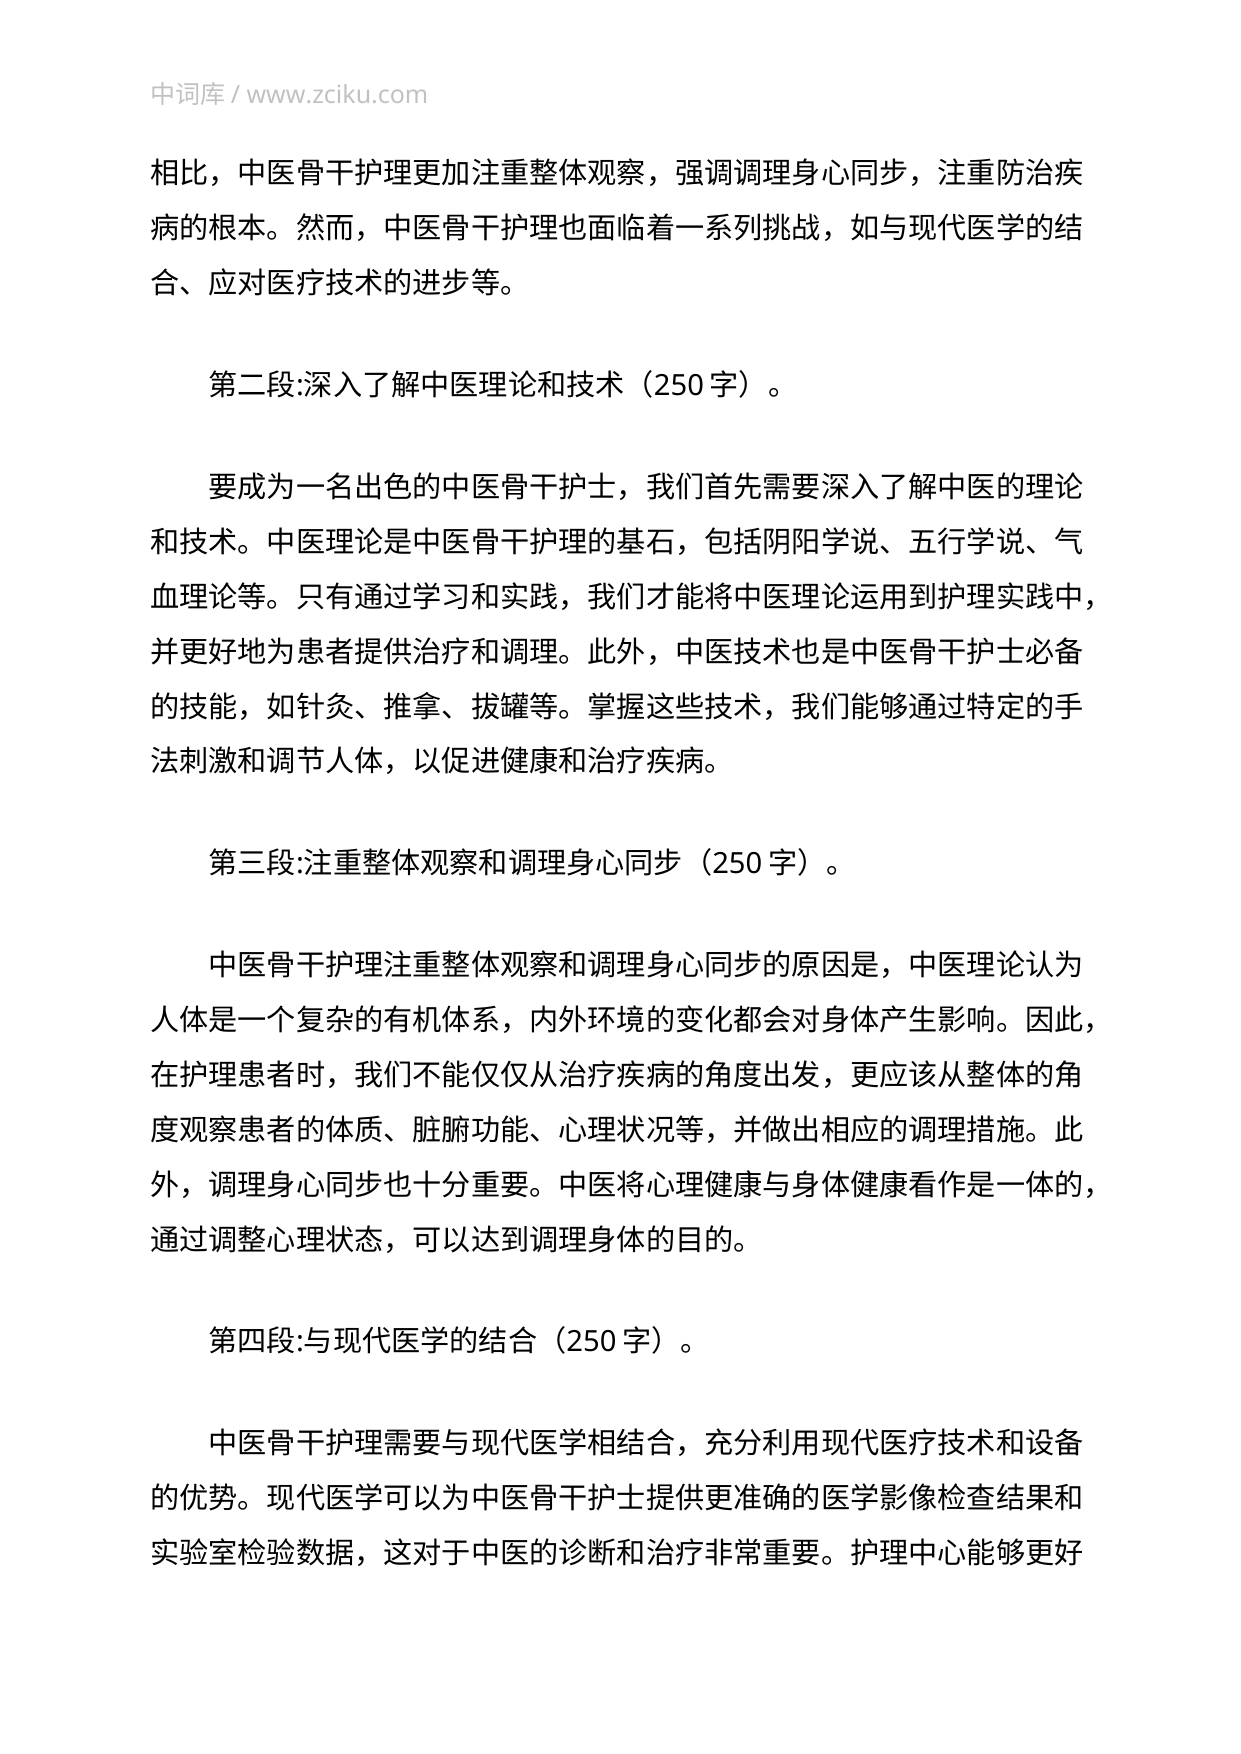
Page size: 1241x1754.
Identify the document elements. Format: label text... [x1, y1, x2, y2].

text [150, 1420, 1090, 1572]
text 第三段:注重整体观察和调理身心同步（250字）。 [150, 840, 1090, 882]
text 第二段:深入了解中医理论和技术（250字）。 [150, 362, 1090, 404]
text 第四段:与现代医学的结合（250字）。 [150, 1318, 1090, 1360]
text 中医骨干护理注重整体观察和调理身心同步的原因是，中医理论认为人体是一个复杂的有机体系，内外环境的变化都会对身体产生影响。因此，在护理患者时，我们不能仅仅从治疗疾病的角度出发，更应该从整体的角度观察患者的体质、脏腑功能、心理状况等，并做出相应的调理措施。此外，调理身心同步也十分重要。中医将心理健康与身体健康看作是一体的，通过调整心理状态，可以达到调理身体的目的。 [150, 942, 1090, 1258]
text 要成为一名出色的中医骨干护士，我们首先需要深入了解中医的理论和技术。中医理论是中医骨干护理的基石，包括阴阳学说、五行学说、气血理论等。只有通过学习和实践，我们才能将中医理论运用到护理实践中，并更好地为患者提供治疗和调理。此外，中医技术也是中医骨干护士必备的技能，如针灸、推拿、拔罐等。掌握这些技术，我们能够通过特定的手法刺激和调节人体，以促进健康和治疗疾病。 [150, 463, 1090, 780]
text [150, 150, 1090, 302]
